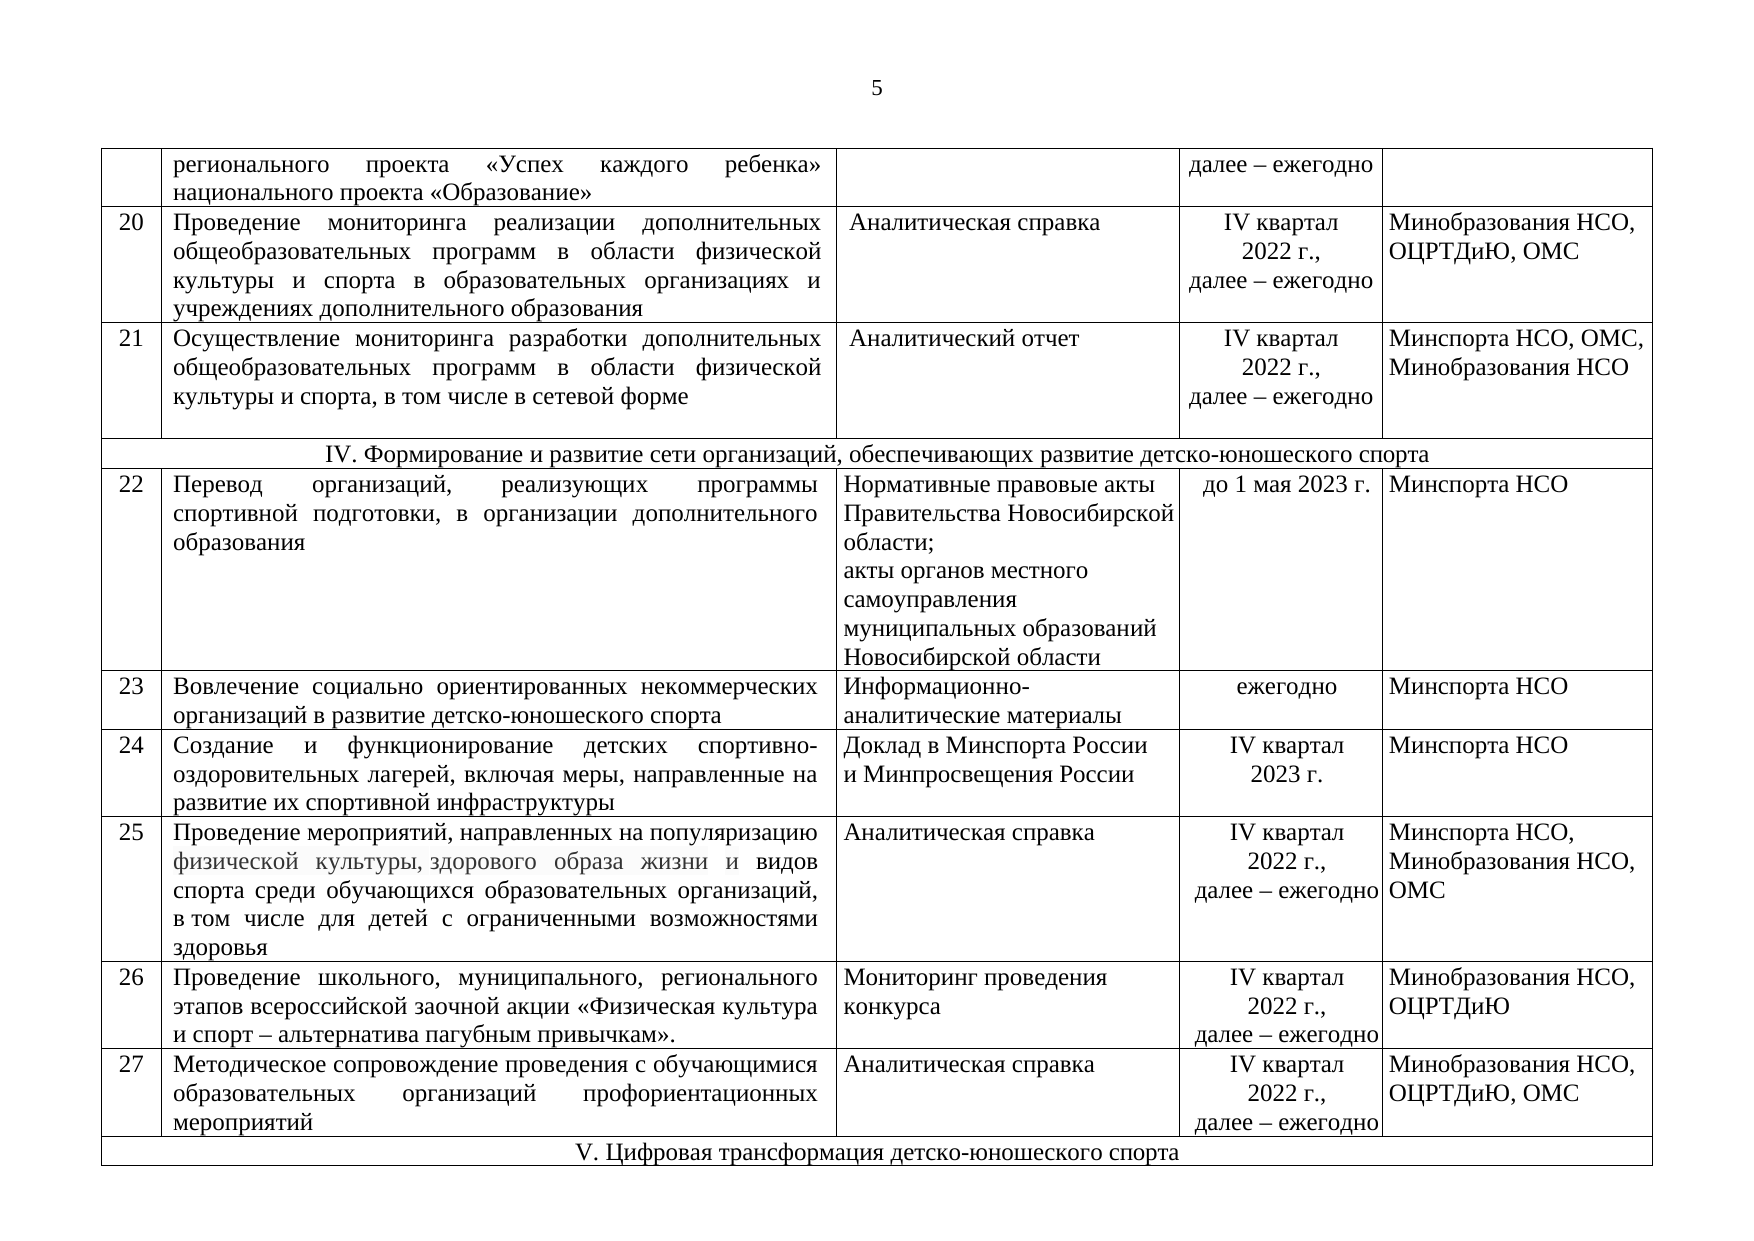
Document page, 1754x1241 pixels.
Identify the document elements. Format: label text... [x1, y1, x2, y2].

table_cell Минспорта НСО [1383, 671, 1652, 729]
table_cell Проведение мероприятий, направленных на популяризацию физической культуры, здорового образа жизни и видов спорта среди обучающихся образовательных организаций, в том числе для детей с ограниченными возможностями здоровья [162, 817, 836, 961]
table_cell Минспорта НСО, ОМС, Минобразования НСО [1383, 323, 1652, 438]
table_cell Информационно-аналитические материалы [1030, 671, 1179, 729]
table_cell IV квартал 2023 г. [1180, 730, 1382, 816]
table_cell Минспорта НСО [1383, 469, 1652, 670]
table_cell 20 [102, 207, 161, 322]
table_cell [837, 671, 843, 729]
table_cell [837, 149, 1179, 206]
table_cell 24 [102, 730, 161, 816]
table_cell Аналитическая справка [837, 207, 1179, 322]
table_cell IV квартал 2022 г., далее – ежегодно [1180, 323, 1382, 438]
table_cell 21 [102, 323, 161, 438]
table_cell Аналитическая справка [837, 1049, 1179, 1136]
table_cell Создание и функционирование детских спортивно-оздоровительных лагерей, включая меры, направленные на развитие их спортивной инфраструктуры [162, 730, 836, 816]
table_cell Минобразования НСО, ОЦРТДиЮ, ОМС [1383, 207, 1652, 322]
table_cell 22 [102, 469, 161, 670]
table_cell Методическое сопровождение проведения с обучающимися образовательных организаций профориентационных мероприятий [162, 1049, 836, 1136]
table_cell IV квартал 2022 г., далее – ежегодно [1180, 817, 1382, 961]
table_cell Аналитическая справка [837, 817, 1179, 961]
table_cell IV квартал 2022 г., далее – ежегодно [1180, 1049, 1382, 1136]
table_cell 19 [102, 149, 161, 206]
table_cell 27 [102, 1049, 161, 1136]
table_cell Минобразования НСО, ОЦРТДиЮ, ОМС [1383, 1049, 1652, 1136]
table_cell 23 [102, 671, 161, 729]
table_cell Осуществление мониторинга разработки дополнительных общеобразовательных программ в области физической культуры и спорта, в том числе в сетевой форме [162, 323, 836, 438]
table_cell Минспорта НСО [1383, 730, 1652, 816]
table_cell ежегодно [1180, 671, 1382, 729]
table_cell до 1 мая 2023 г. [1180, 469, 1382, 670]
table_cell Перевод организаций, реализующих программы спортивной подготовки, в организации дополнительного образования [162, 469, 836, 670]
table_cell IV квартал 2022 г., далее – ежегодно [1180, 962, 1382, 1048]
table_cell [1383, 149, 1652, 206]
table_cell 25 [102, 817, 161, 961]
table_cell Аналитический отчет [837, 323, 1179, 438]
table_cell V. Цифровая трансформация детско-юношеского спорта [102, 1137, 1652, 1165]
table_cell IV. Формирование и развитие сети организаций, обеспечивающих развитие детско-юношеского спорта [102, 439, 1652, 468]
table_cell Доклад в Минспорта России и Минпросвещения России [837, 730, 1179, 816]
table_cell Минспорта НСО, Минобразования НСО, ОМС [1383, 817, 1652, 961]
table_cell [162, 149, 836, 206]
table_cell Проведение мониторинга реализации дополнительных общеобразовательных программ в области физической культуры и спорта в образовательных организациях и учреждениях дополнительного образования [162, 207, 836, 322]
table_cell Нормативные правовые акты Правительства Новосибирской области; акты органов местного самоуправления муниципальных образований Новосибирской области [837, 469, 1179, 670]
table_cell Минобразования НСО, ОЦРТДиЮ [1383, 962, 1652, 1048]
table_cell Мониторинг проведения конкурса [837, 962, 1179, 1048]
table_cell IV квартал 2022 г., далее – ежегодно [1180, 207, 1382, 322]
table_cell 26 [102, 962, 161, 1048]
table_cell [1180, 149, 1382, 206]
table_cell Проведение школьного, муниципального, регионального этапов всероссийской заочной акции «Физическая культура и спорт – альтернатива пагубным привычкам». [162, 962, 836, 1048]
table_cell Вовлечение социально ориентированных некоммерческих организаций в развитие детско-юношеского спорта [162, 671, 836, 729]
